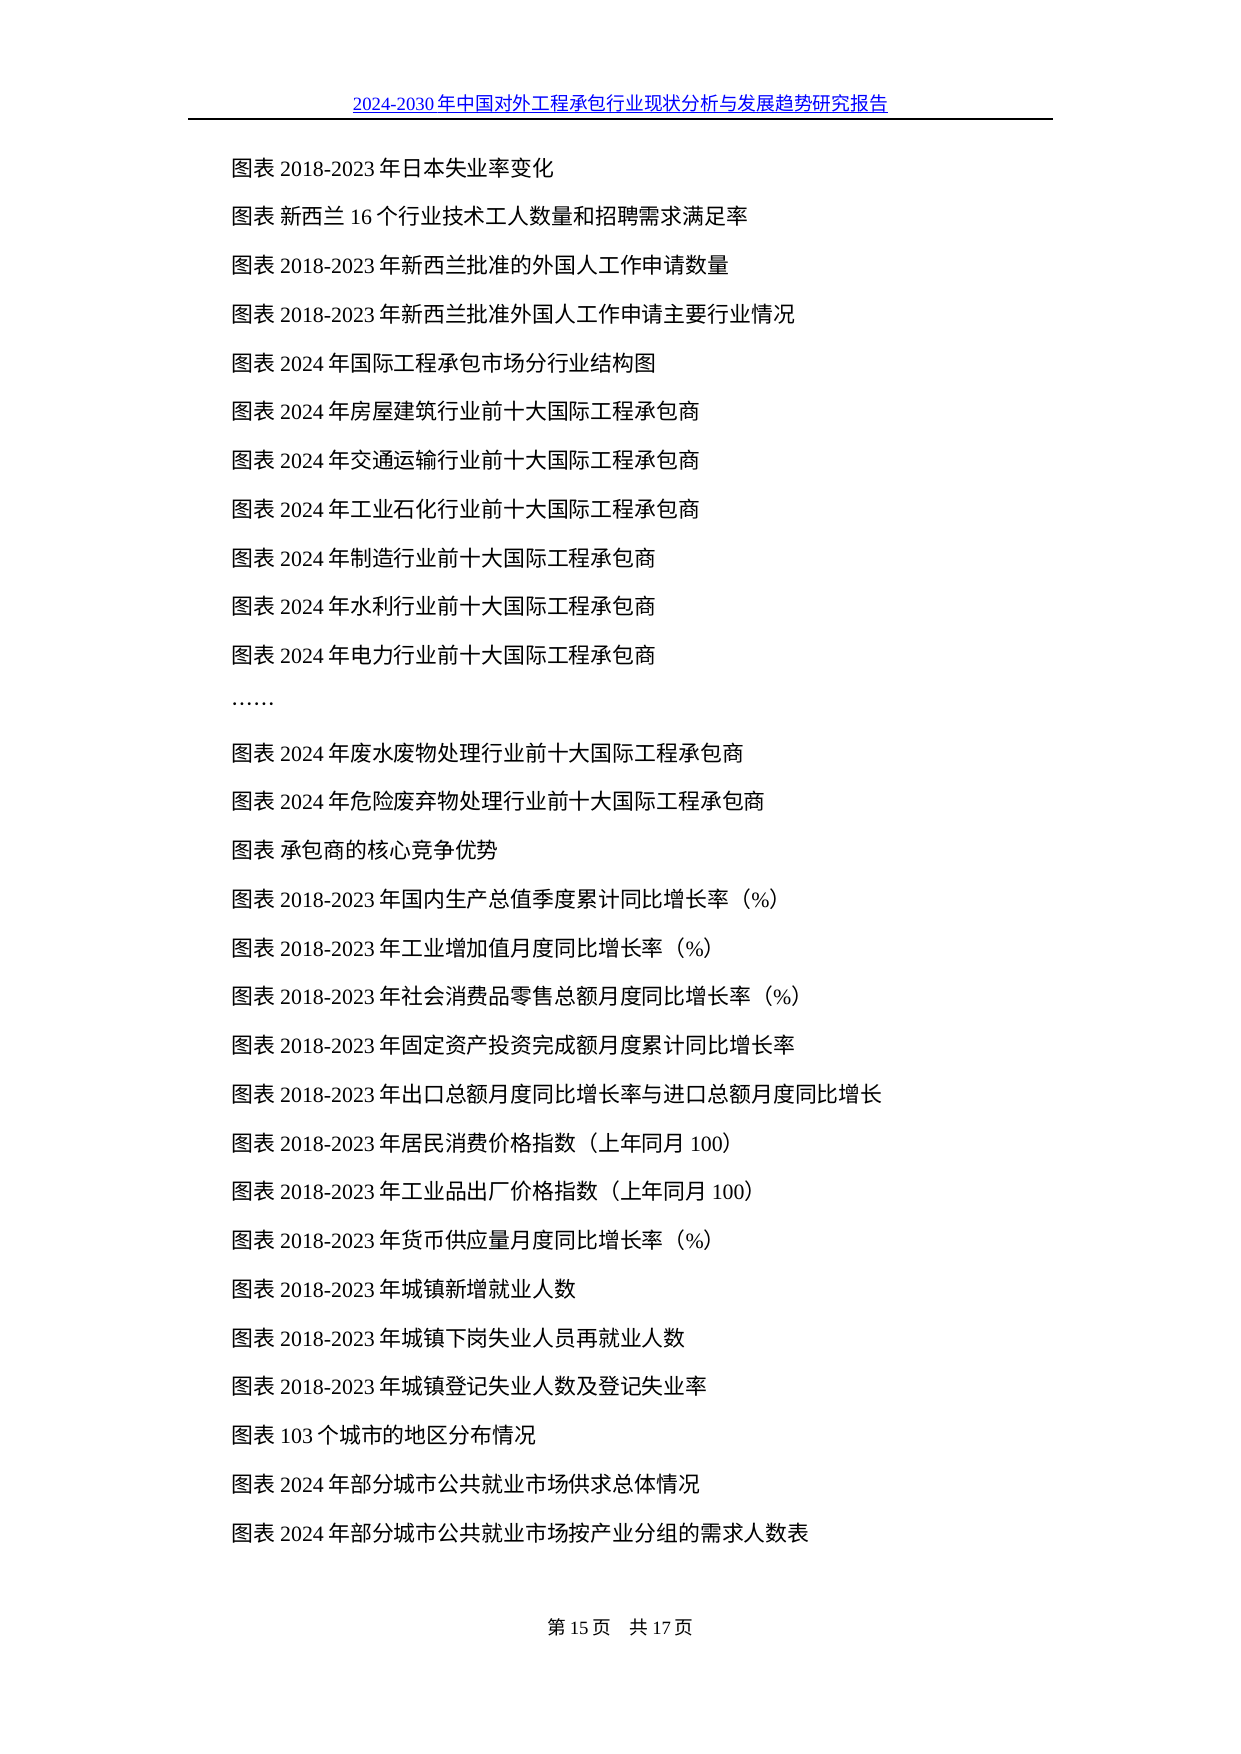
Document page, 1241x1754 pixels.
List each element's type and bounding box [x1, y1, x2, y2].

text [187, 150, 1053, 1548]
